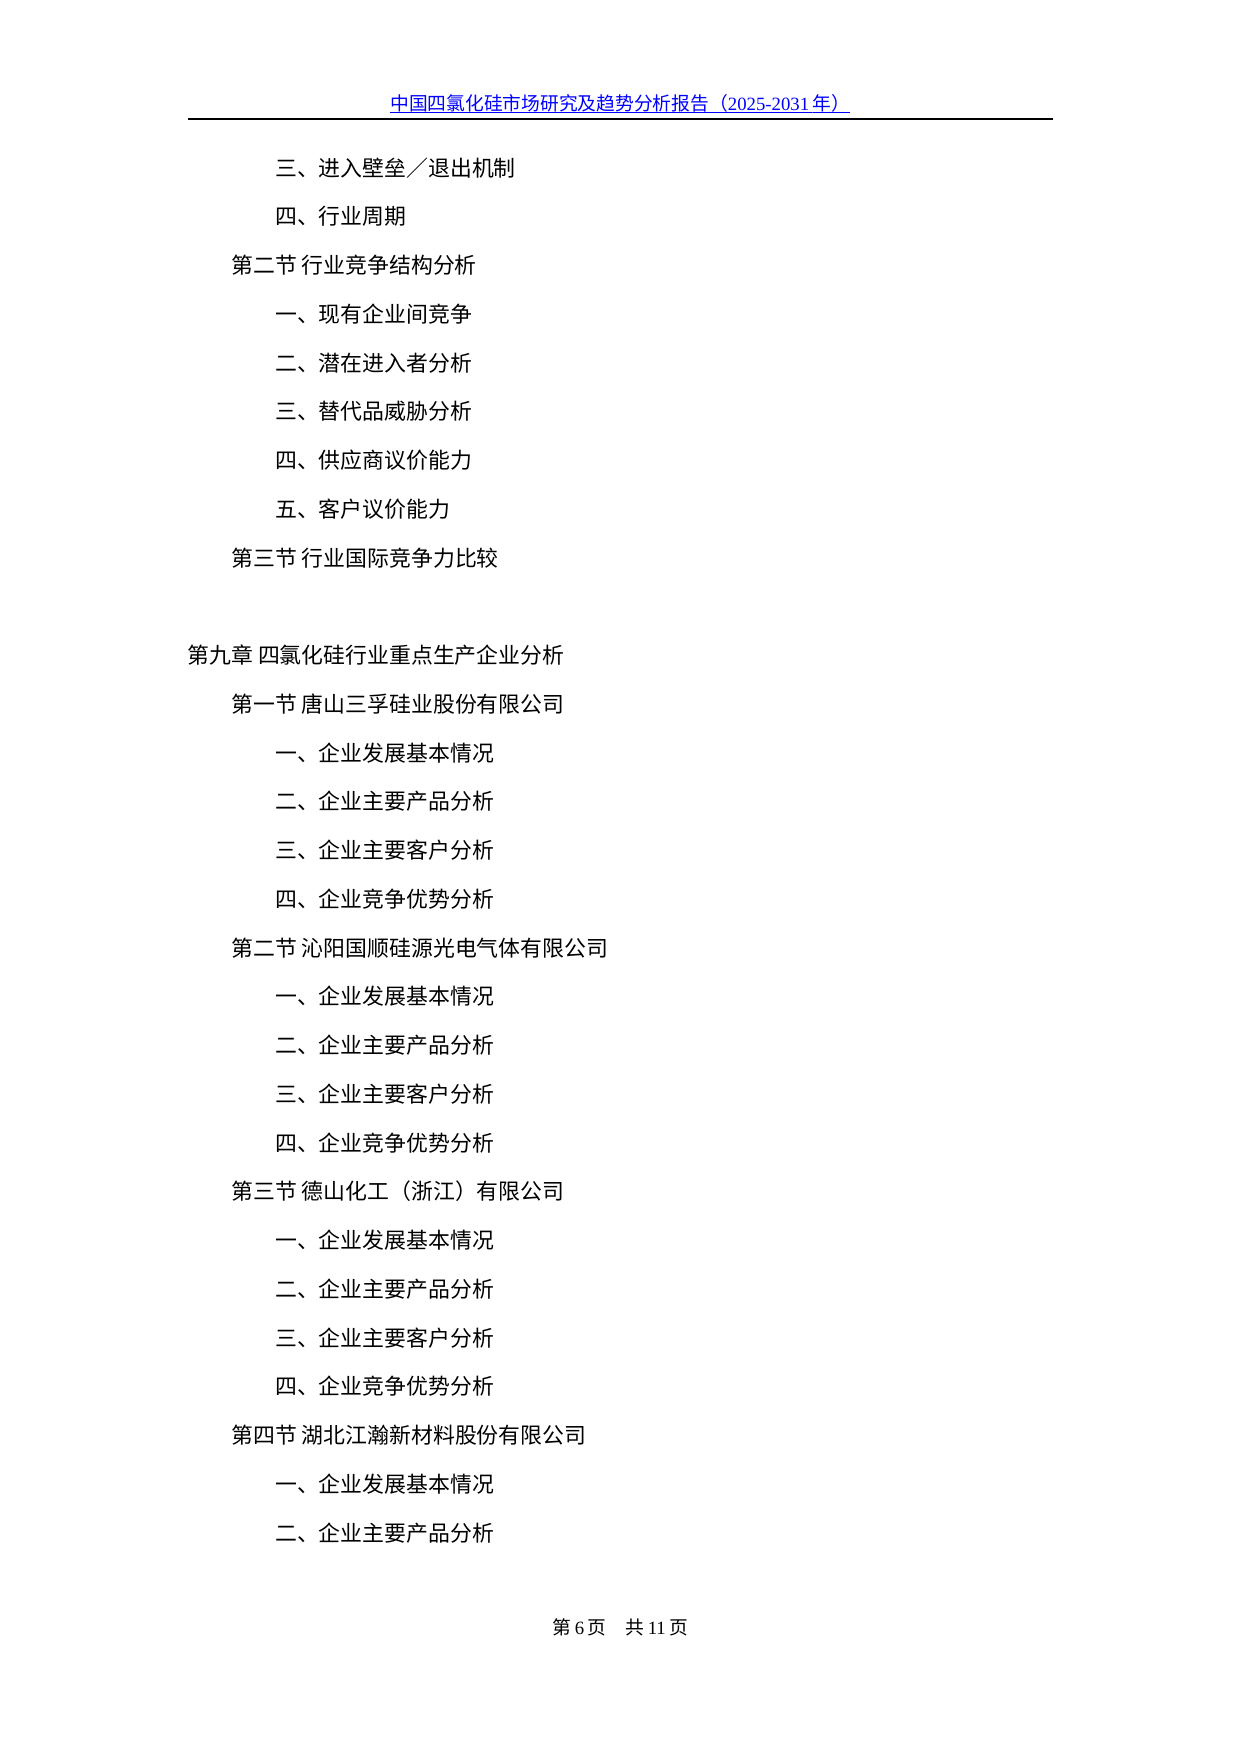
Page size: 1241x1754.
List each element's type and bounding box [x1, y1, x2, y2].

text [187, 150, 1053, 1548]
